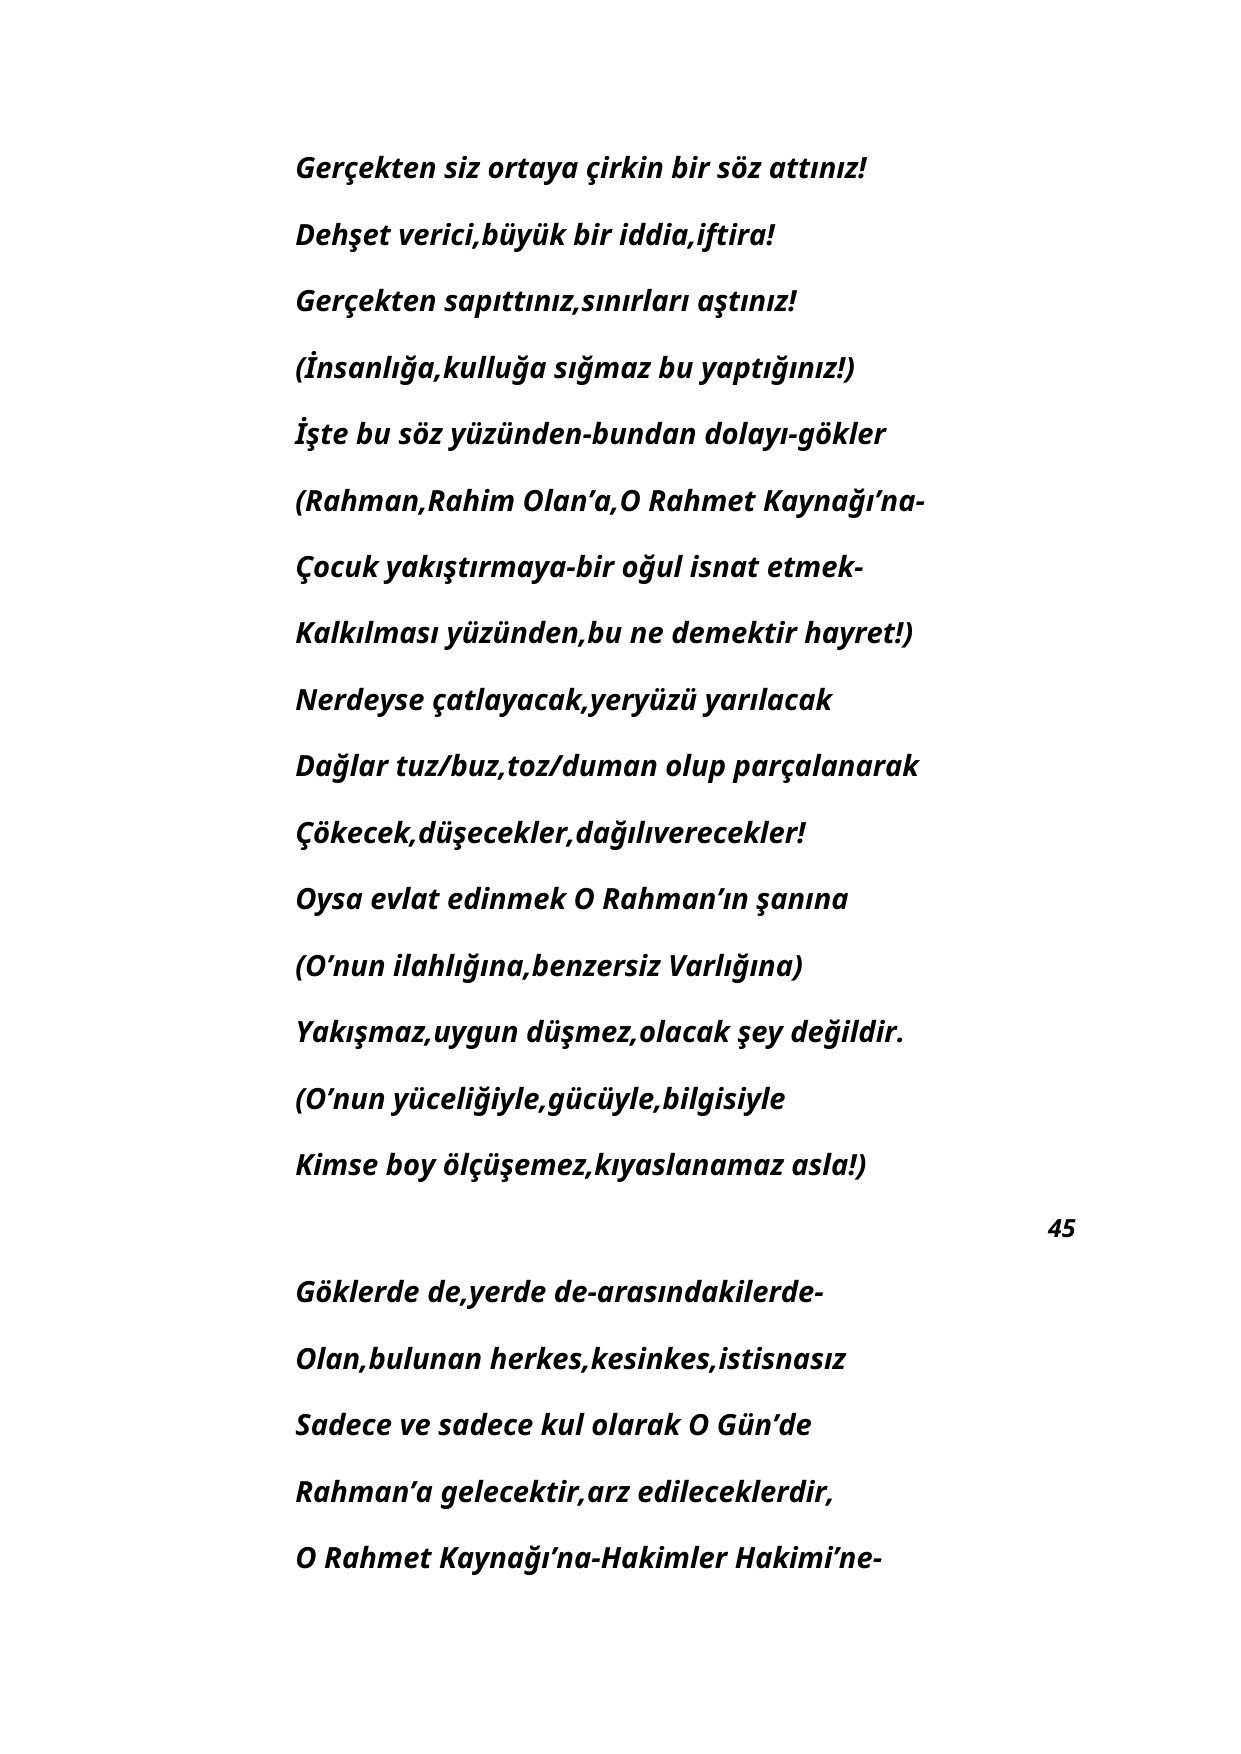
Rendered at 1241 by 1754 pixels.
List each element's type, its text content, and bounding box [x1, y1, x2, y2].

text Dehşet verici,büyük bir iddia,iftira! [148, 214, 1093, 254]
text (İnsanlığa,kulluğa sığmaz bu yaptığınız!) [148, 347, 1093, 387]
text (O’nun yüceliğiyle,gücüyle,bilgisiyle [148, 1078, 1093, 1118]
text Yakışmaz,uygun düşmez,olacak şey değildir. [148, 1012, 1093, 1051]
text Rahman’a gelecektir,arz edileceklerdir, [148, 1471, 1093, 1511]
text Nerdeyse çatlayacak,yeryüzü yarılacak [221, 679, 1093, 719]
text İşte bu söz yüzünden-bundan dolayı-gökler [221, 413, 1093, 453]
text Dağlar tuz/buz,toz/duman olup parçalanarak [221, 746, 1093, 785]
text Olan,bulunan herkes,kesinkes,istisnasız [148, 1338, 1093, 1378]
text Gerçekten siz ortaya çirkin bir söz attınız! [148, 148, 1093, 187]
text Oysa evlat edinmek O Rahman’ın şanına [221, 879, 1093, 918]
text (O’nun ilahlığına,benzersiz Varlığına) [221, 945, 1093, 985]
text 45 [148, 1211, 1093, 1245]
text (Rahman,Rahim Olan’a,O Rahmet Kaynağı’na- [221, 480, 1093, 519]
text Sadece ve sadece kul olarak O Gün’de [148, 1405, 1093, 1444]
text Çökecek,düşecekler,dağılıverecekler! [221, 812, 1093, 852]
text Çocuk yakıştırmaya-bir oğul isnat etmek- [221, 546, 1093, 586]
text Gerçekten sapıttınız,sınırları aştınız! [148, 281, 1093, 320]
text Kimse boy ölçüşemez,kıyaslanamaz asla!) [148, 1144, 1093, 1184]
text O Rahmet Kaynağı’na-Hakimler Hakimi’ne- [148, 1538, 1093, 1577]
text Göklerde de,yerde de-arasındakilerde- [148, 1272, 1093, 1311]
text Kalkılması yüzünden,bu ne demektir hayret!) [221, 613, 1093, 652]
